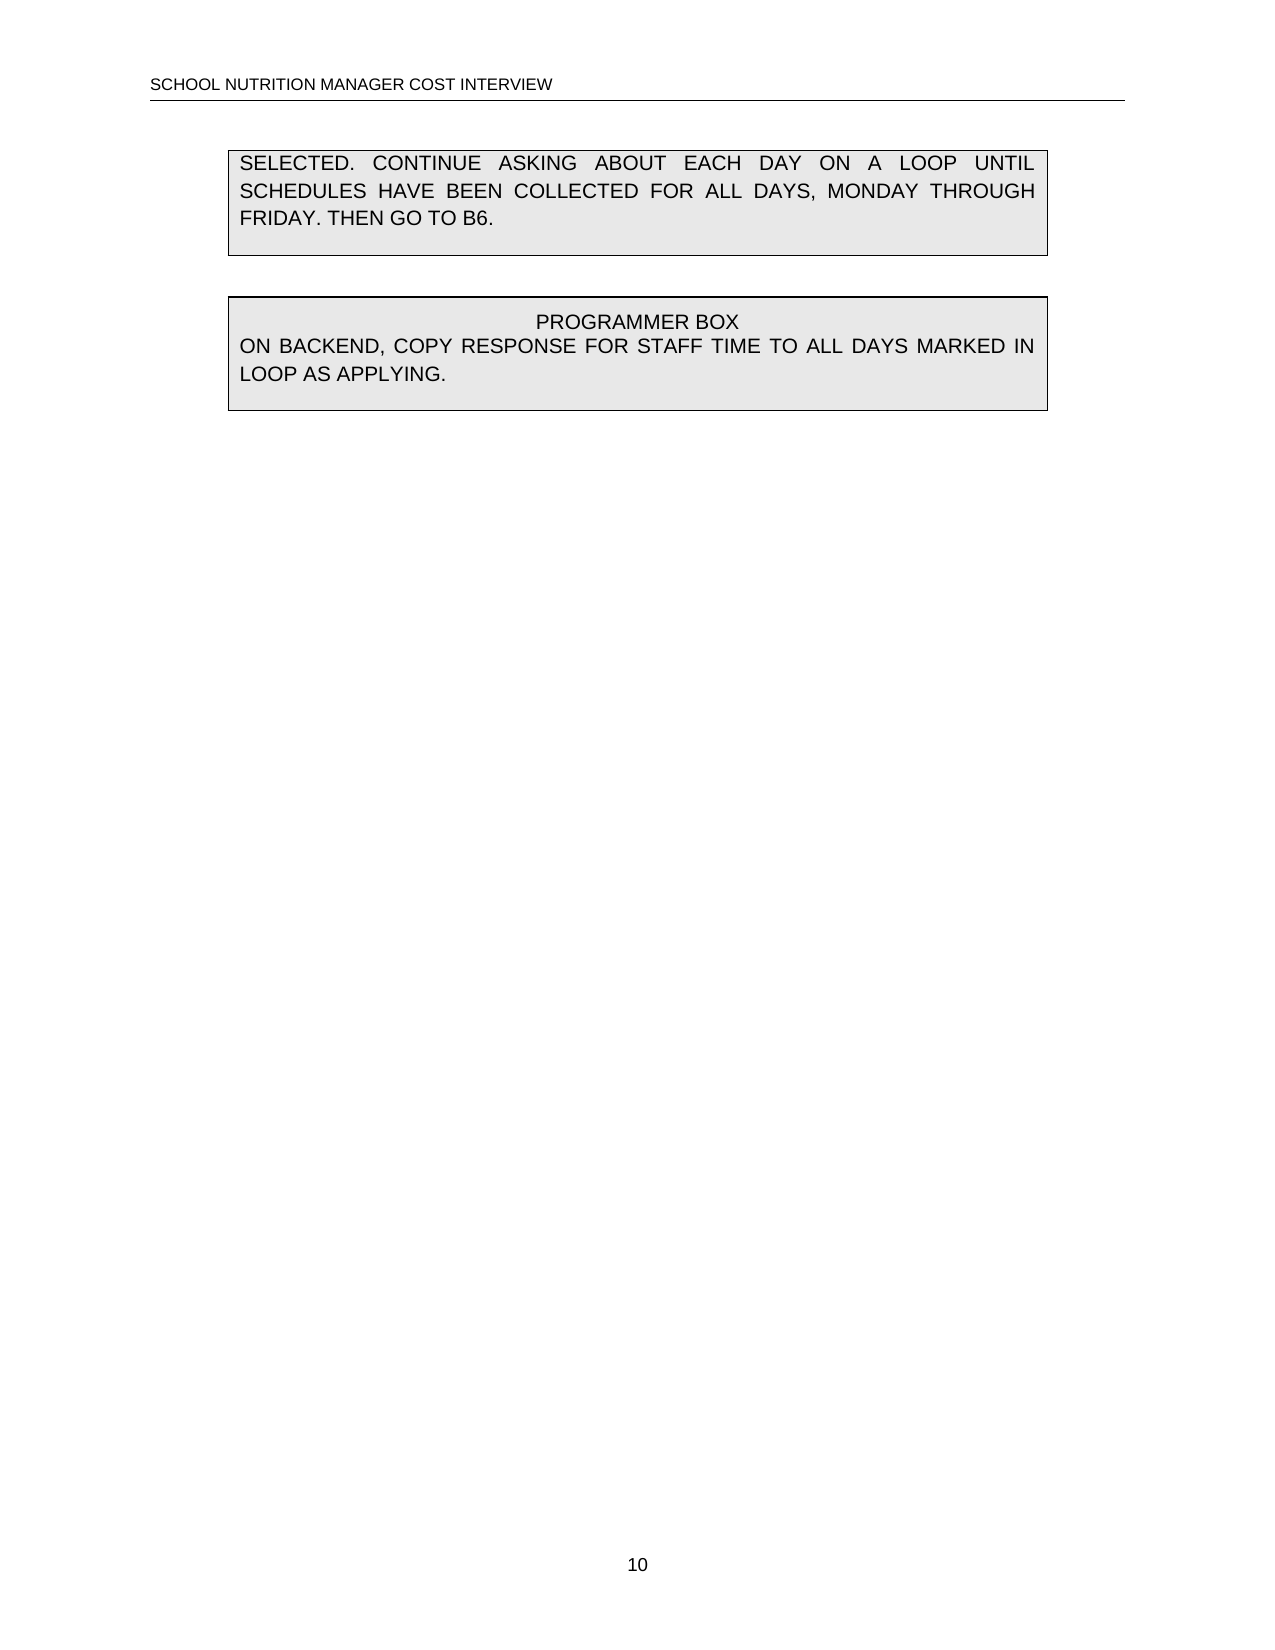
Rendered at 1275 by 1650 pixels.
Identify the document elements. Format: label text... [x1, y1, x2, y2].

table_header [229, 151, 1047, 255]
table_header PROGRAMMER BOX ON BACKEND, COPY RESPONSE FOR STAFF TIME TO ALL DAYS MARKED IN LOOP AS APPLYING. [229, 298, 1047, 410]
